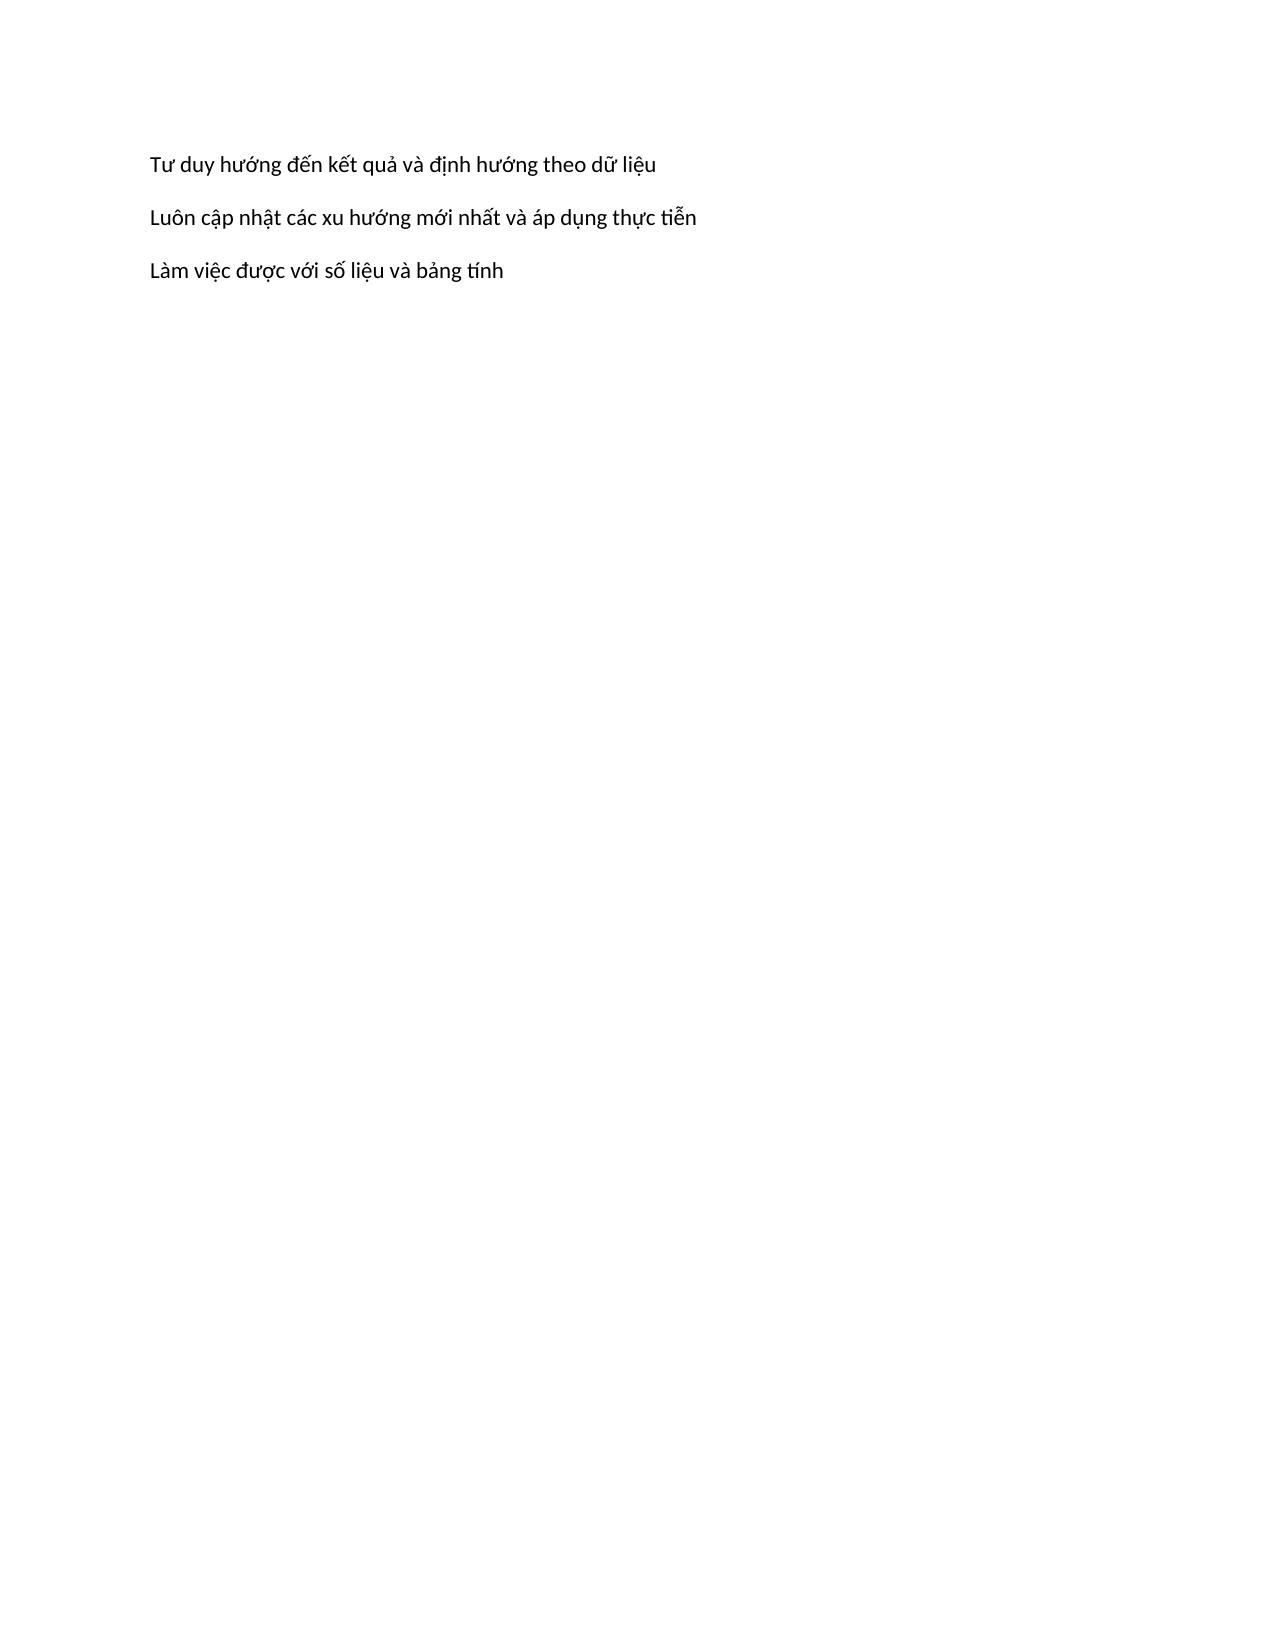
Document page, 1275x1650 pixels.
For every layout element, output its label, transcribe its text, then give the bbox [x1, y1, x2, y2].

text Luôn cập nhật các xu hướng mới nhất và áp dụng thực tiễn [150, 203, 1125, 231]
text Tư duy hướng đến kết quả và định hướng theo dữ liệu [150, 150, 1125, 178]
text Làm việc được với số liệu và bảng tính [150, 256, 1125, 284]
